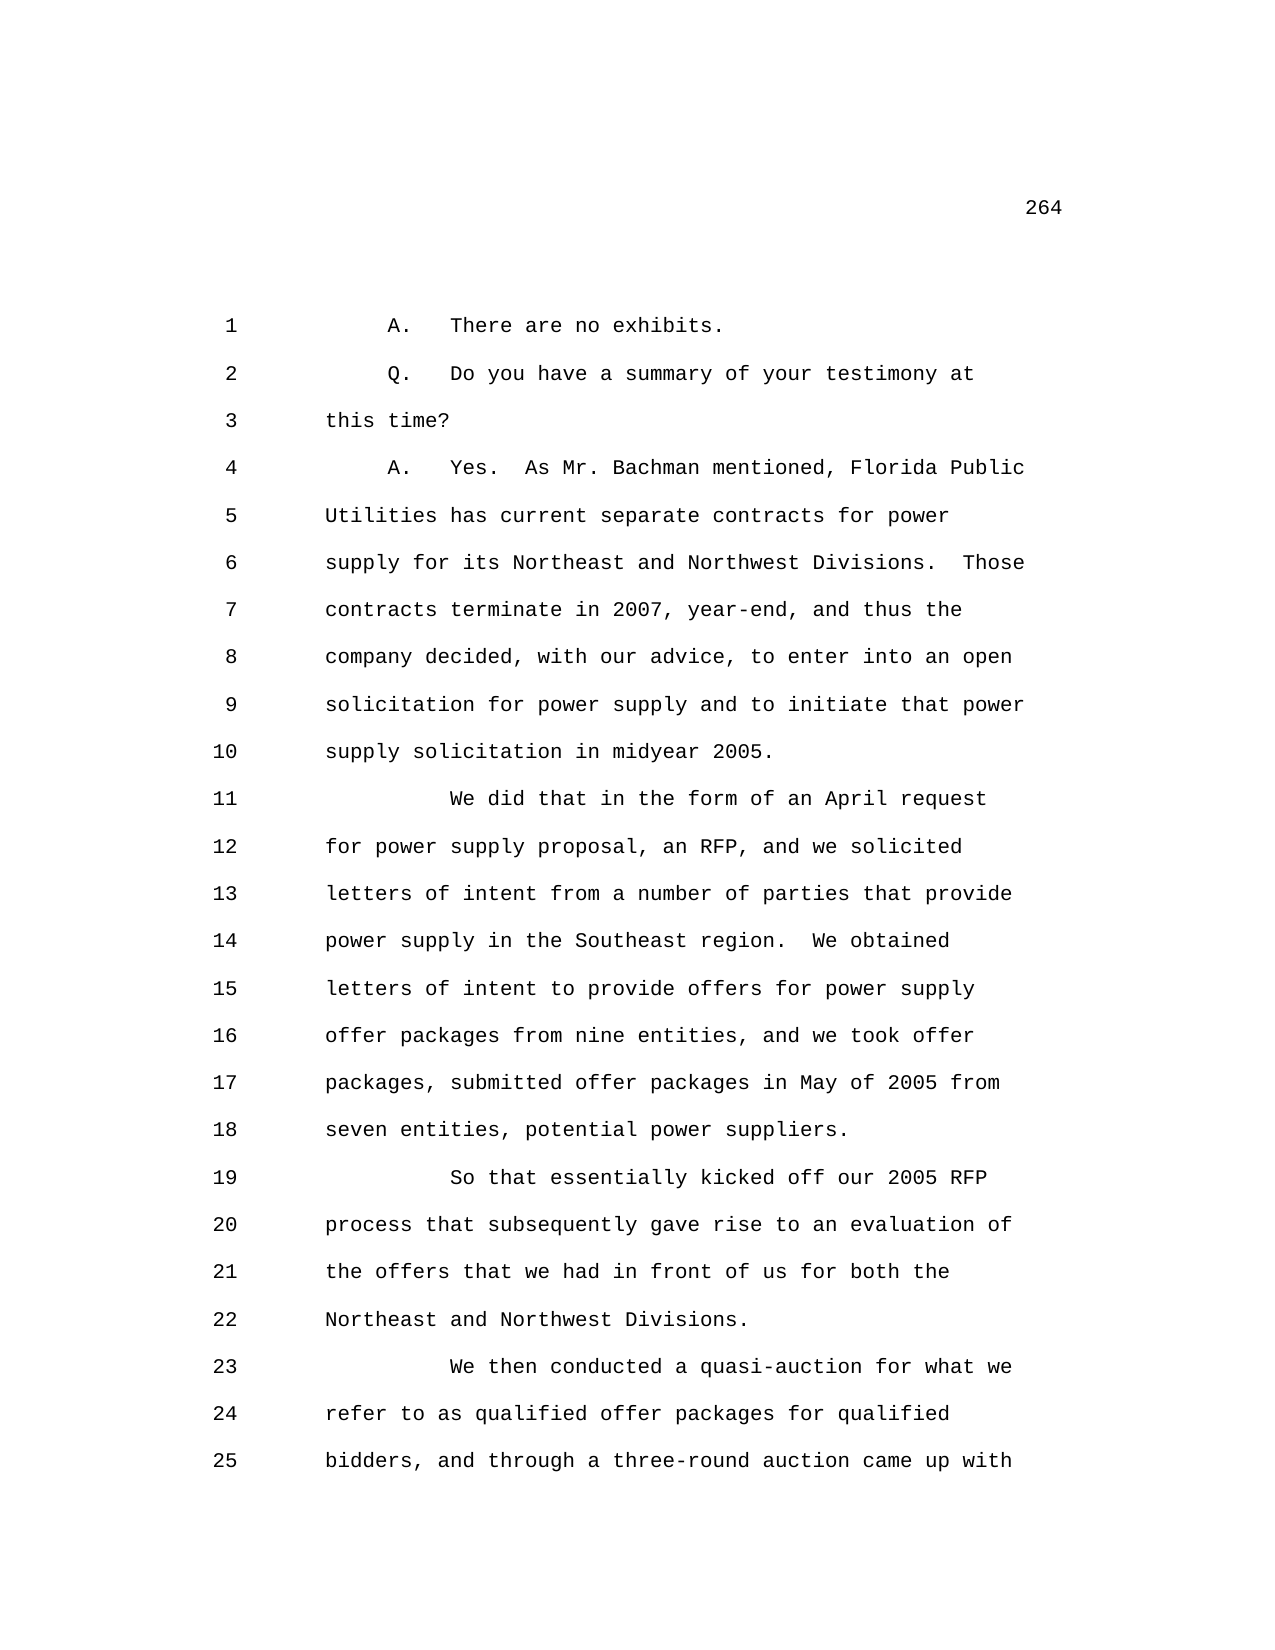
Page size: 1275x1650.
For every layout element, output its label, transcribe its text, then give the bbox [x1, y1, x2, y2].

text 21 the offers that we had in front of us for both the [137, 1261, 1138, 1285]
text 2 Q. Do you have a summary of your testimony at [137, 363, 1138, 386]
text 25 bidders, and through a three-round auction came up with [137, 1451, 1138, 1474]
text 23 We then conducted a quasi-auction for what we [137, 1356, 1138, 1379]
text 3 this time? [137, 410, 1138, 434]
text 13 letters of intent from a number of parties that provide [137, 883, 1138, 907]
text 6 supply for its Northeast and Northwest Divisions. Those [137, 552, 1138, 576]
text 7 contracts terminate in 2007, year-end, and thus the [137, 599, 1138, 623]
text 18 seven entities, potential power suppliers. [137, 1119, 1138, 1143]
text 10 supply solicitation in midyear 2005. [137, 741, 1138, 765]
text 20 process that subsequently gave rise to an evaluation of [137, 1214, 1138, 1238]
text 19 So that essentially kicked off our 2005 RFP [137, 1167, 1138, 1190]
text 4 A. Yes. As Mr. Bachman mentioned, Florida Public [137, 457, 1138, 481]
text 11 We did that in the form of an April request [137, 788, 1138, 812]
text 24 refer to as qualified offer packages for qualified [137, 1403, 1138, 1427]
text 5 Utilities has current separate contracts for power [137, 505, 1138, 528]
text 22 Northeast and Northwest Divisions. [137, 1309, 1138, 1332]
text 1 A. There are no exhibits. [137, 316, 1138, 339]
text 15 letters of intent to provide offers for power supply [137, 978, 1138, 1001]
text 16 offer packages from nine entities, and we took offer [137, 1025, 1138, 1048]
text 264 [137, 197, 1138, 221]
text 17 packages, submitted offer packages in May of 2005 from [137, 1072, 1138, 1096]
text 9 solicitation for power supply and to initiate that power [137, 694, 1138, 717]
text 14 power supply in the Southeast region. We obtained [137, 930, 1138, 954]
text 8 company decided, with our advice, to enter into an open [137, 647, 1138, 670]
text 12 for power supply proposal, an RFP, and we solicited [137, 836, 1138, 859]
